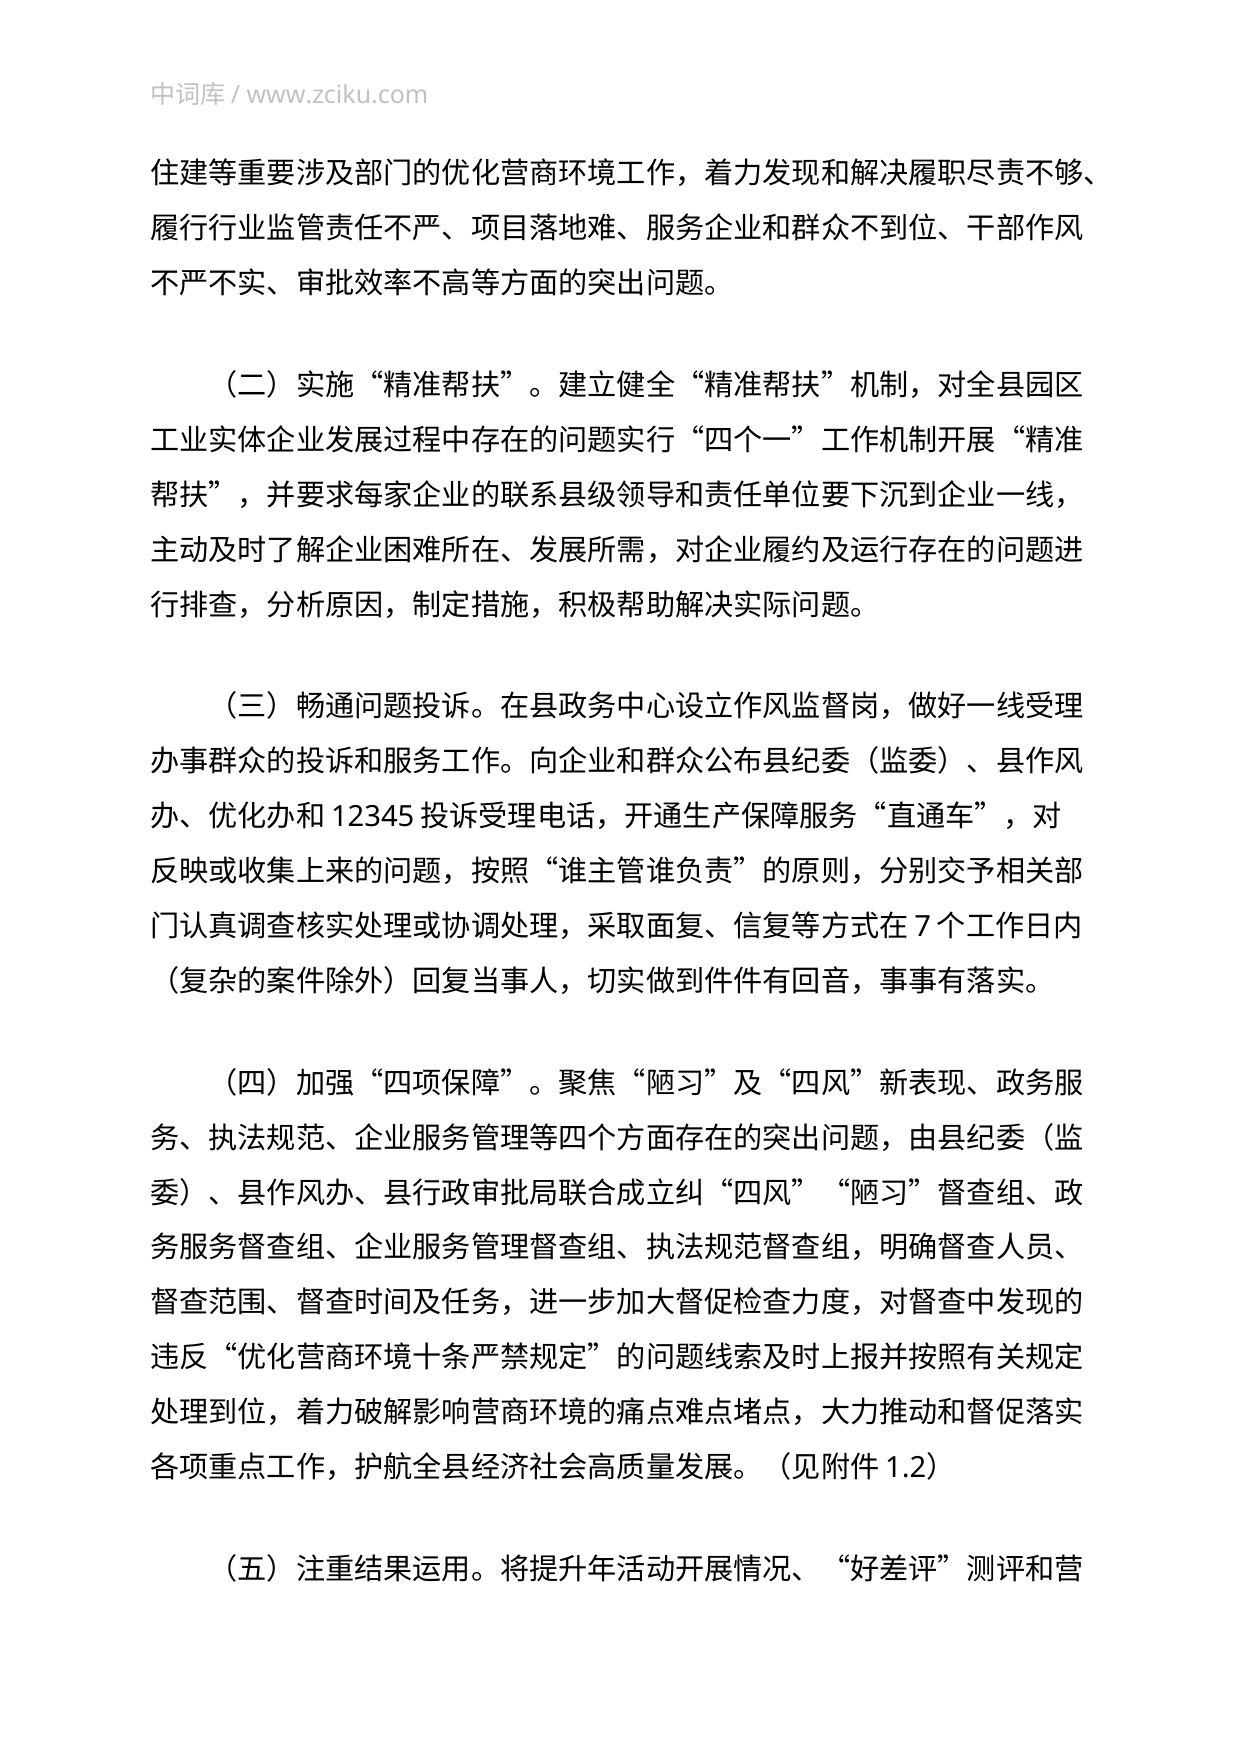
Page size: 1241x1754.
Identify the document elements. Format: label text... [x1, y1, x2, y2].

text （四）加强“四项保障”。聚焦“陋习”及“四风”新表现、政务服务、执法规范、企业服务管理等四个方面存在的突出问题，由县纪委（监委）、县作风办、县行政审批局联合成立纠“四风”“陋习”督查组、政务服务督查组、企业服务管理督查组、执法规范督查组，明确督查人员、督查范围、督查时间及任务，进一步加大督促检查力度，对督查中发现的违反“优化营商环境十条严禁规定”的问题线索及时上报并按照有关规定处理到位，着力破解影响营商环境的痛点难点堵点，大力推动和督促落实各项重点工作，护航全县经济社会高质量发展。（见附件1.2） [150, 1059, 1090, 1486]
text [150, 1546, 1090, 1588]
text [150, 150, 1090, 302]
text （二）实施“精准帮扶”。建立健全“精准帮扶”机制，对全县园区工业实体企业发展过程中存在的问题实行“四个一”工作机制开展“精准帮扶”，并要求每家企业的联系县级领导和责任单位要下沉到企业一线，主动及时了解企业困难所在、发展所需，对企业履约及运行存在的问题进行排查，分析原因，制定措施，积极帮助解决实际问题。 [150, 362, 1090, 623]
text （三）畅通问题投诉。在县政务中心设立作风监督岗，做好一线受理办事群众的投诉和服务工作。向企业和群众公布县纪委（监委）、县作风办、优化办和12345投诉受理电话，开通生产保障服务“直通车”，对反映或收集上来的问题，按照“谁主管谁负责”的原则，分别交予相关部门认真调查核实处理或协调处理，采取面复、信复等方式在7个工作日内（复杂的案件除外）回复当事人，切实做到件件有回音，事事有落实。 [150, 683, 1090, 1000]
